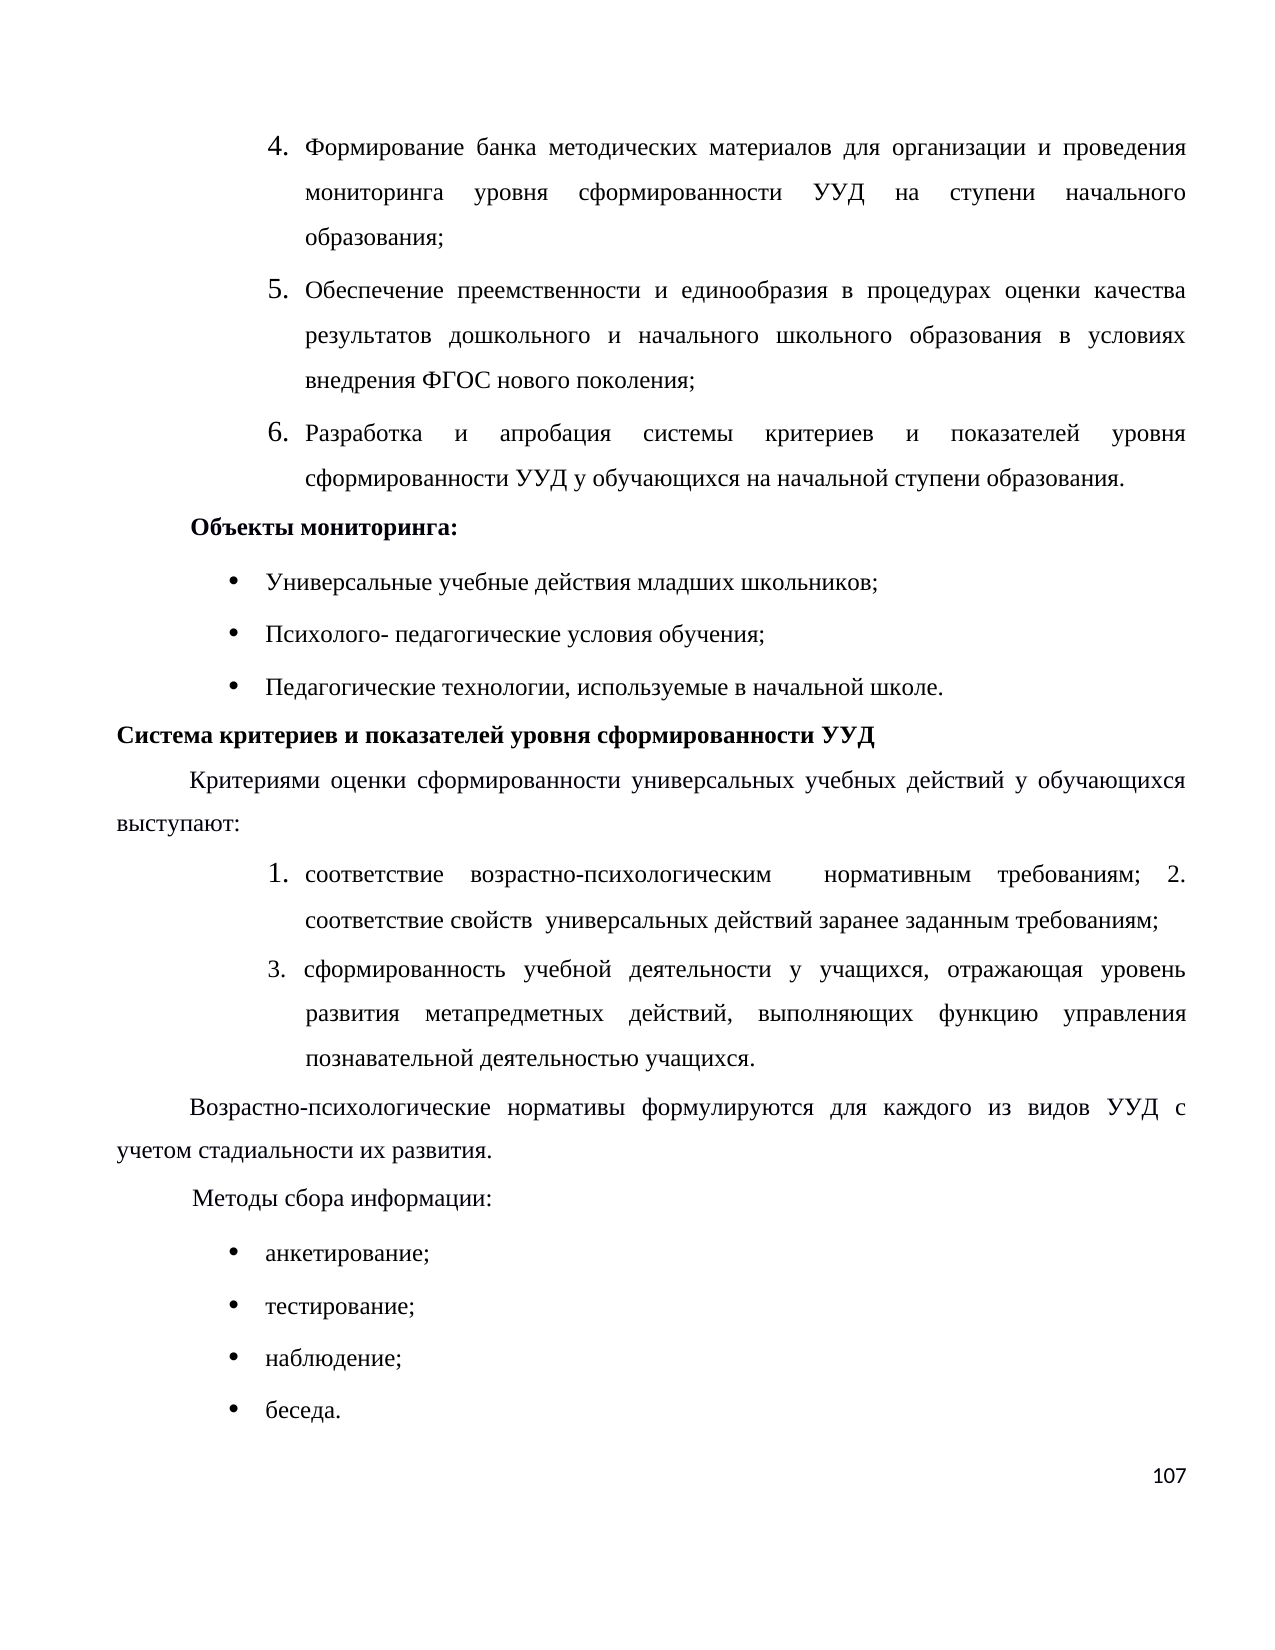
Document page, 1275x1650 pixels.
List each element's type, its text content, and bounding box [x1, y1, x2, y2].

text Возрастно-психологические нормативы формулируются для каждого из видов УУД с учетом стадиальности их развития. [116, 1092, 1187, 1164]
text Методы сбора информации: [192, 1183, 1187, 1212]
list анкетирование; [228, 1234, 1187, 1268]
text Система критериев и показателей уровня сформированности УУД [116, 720, 1187, 749]
text Объекты мониторинга: [190, 512, 1187, 541]
list тестирование; [228, 1287, 1187, 1320]
list Обеспечение преемственности и единообразия в процедурах оценки качества результатов дошкольного и начального школьного образования в условиях внедрения ФГОС нового поколения; [267, 271, 1187, 394]
list беседа. [228, 1391, 1187, 1425]
list Универсальные учебные действия младших школьников; [228, 563, 1187, 596]
text Критериями оценки сформированности универсальных учебных действий у обучающихся выступают: [116, 765, 1187, 837]
list соответствие возрастно-психологическим нормативным требованиям; 2. соответствие свойств универсальных действий заранее заданным требованиям; [267, 856, 1187, 934]
list Психолого- педагогические условия обучения; [228, 615, 1187, 648]
list Формирование банка методических материалов для организации и проведения мониторинга уровня сформированности УУД на ступени начального образования; [267, 128, 1187, 251]
list Педагогические технологии, используемые в начальной школе. [228, 668, 1187, 701]
text 3. сформированность учебной деятельности у учащихся, отражающая уровень развития метапредметных действий, выполняющих функцию управления познавательной деятельностью учащихся. [267, 954, 1187, 1072]
list наблюдение; [228, 1339, 1187, 1373]
list Разработка и апробация системы критериев и показателей уровня сформированности УУД у обучающихся на начальной ступени образования. [267, 414, 1187, 492]
